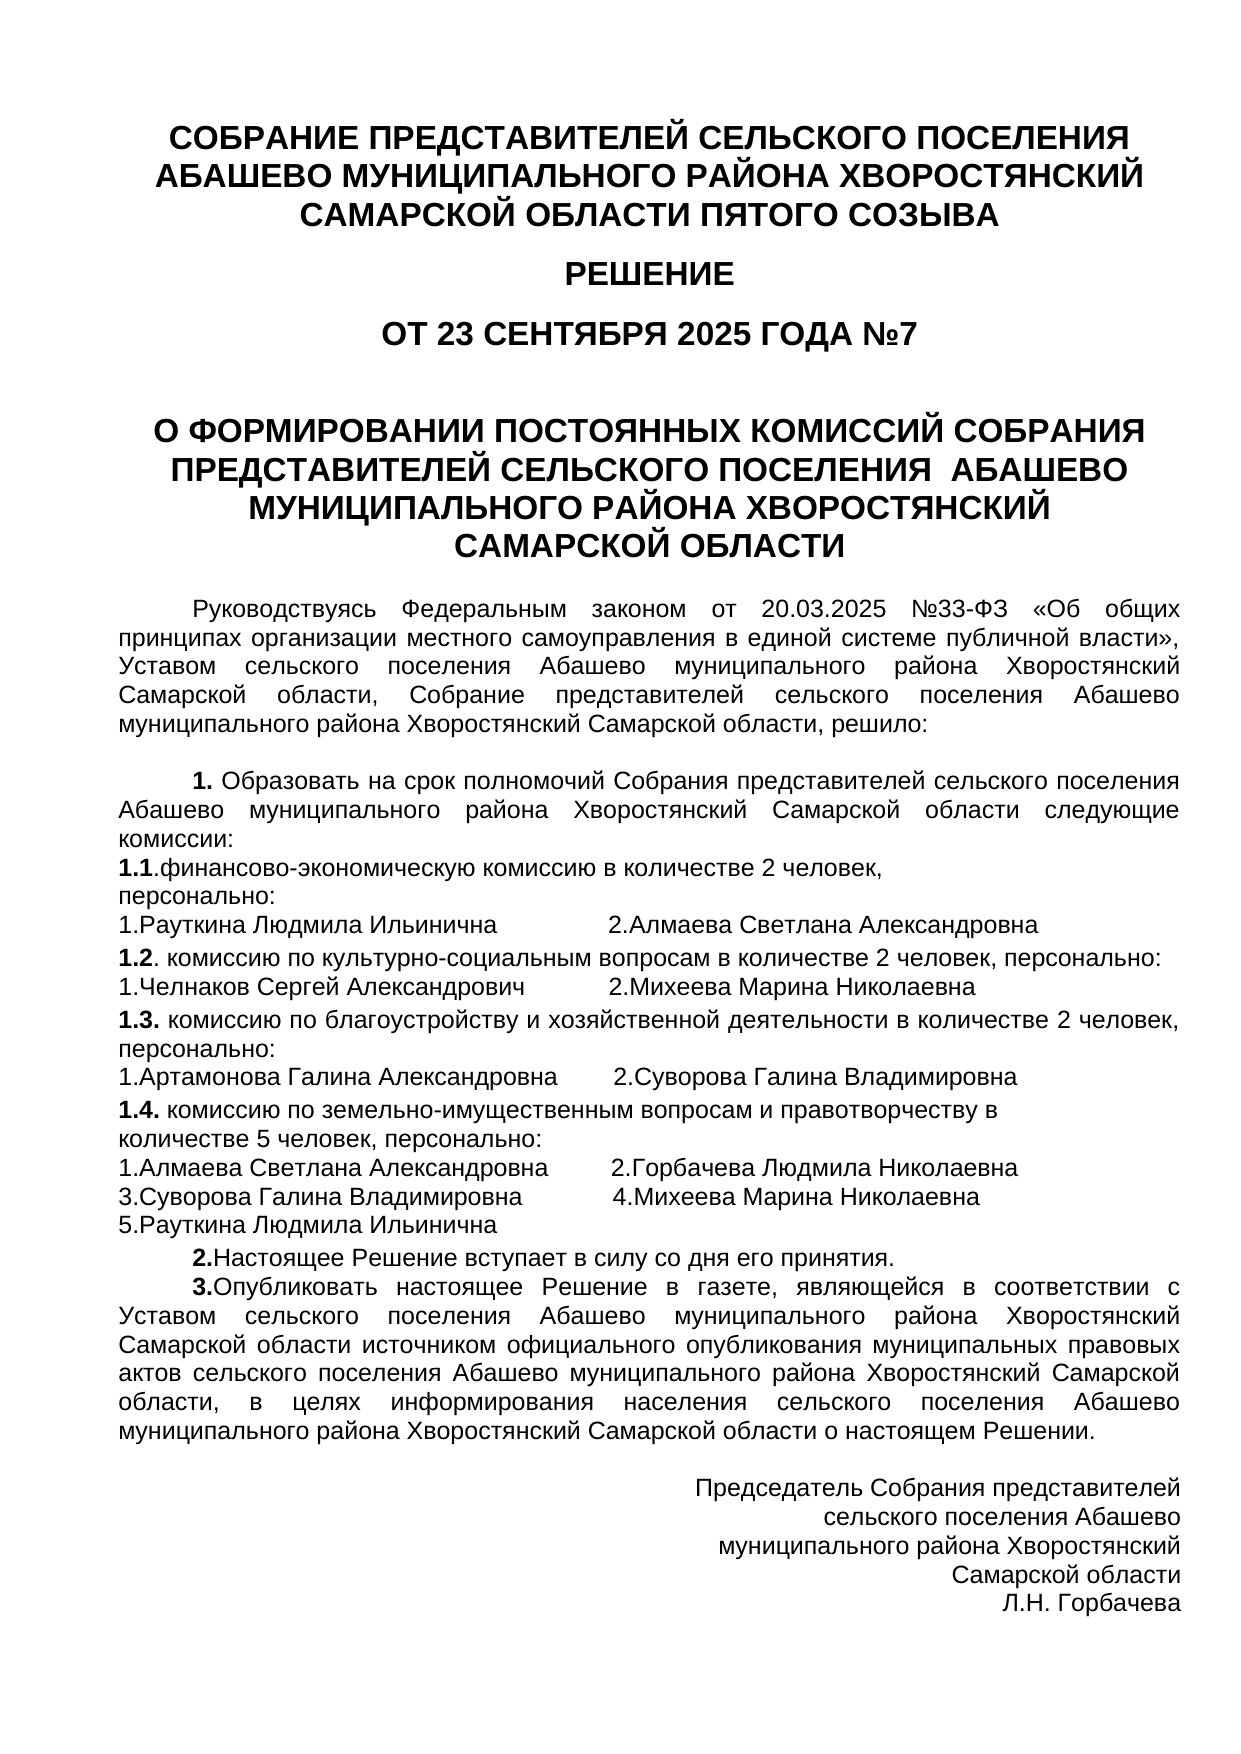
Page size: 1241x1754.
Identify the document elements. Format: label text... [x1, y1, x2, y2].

text 5.Рауткина Людмила Ильинична [118, 1210, 1181, 1239]
text О ФОРМИРОВАНИИ ПОСТОЯННЫХ КОМИССИЙ СОБРАНИЯ ПРЕДСТАВИТЕЛЕЙ СЕЛЬСКОГО ПОСЕЛЕНИЯ АБАШЕВО МУНИЦИПАЛЬНОГО РАЙОНА ХВОРОСТЯНСКИЙ [118, 411, 1181, 527]
text 1. Образовать на срок полномочий Собрания представителей сельского поселения Абашево муниципального района Хворостянский Самарской области следующие комиссии: [118, 766, 1181, 852]
text персонально: [118, 881, 1181, 910]
text 1.2. комиссию по культурно-социальным вопросам в количестве 2 человек, персонально: [118, 943, 1181, 972]
text 1.Алмаева Светлана Александровна 2.Горбачева Людмила Николаевна [118, 1153, 1181, 1182]
text 1.3. комиссию по благоустройству и хозяйственной деятельности в количестве 2 человек, персонально: [118, 1005, 1181, 1062]
text муниципального района Хворостянский [118, 1531, 1181, 1559]
text 1.Челнаков Сергей Александрович 2.Михеева Марина Николаевна [118, 972, 1181, 1001]
text 2.Настоящее Решение вступает в силу со дня его принятия. [118, 1243, 1181, 1272]
text Председатель Собрания представителей [118, 1473, 1181, 1502]
text САМАРСКОЙ ОБЛАСТИ [118, 527, 1181, 565]
text 1.Артамонова Галина Александровна 2.Суворова Галина Владимировна [118, 1062, 1181, 1091]
text РЕШЕНИЕ [118, 254, 1181, 293]
text сельского поселения Абашево [118, 1502, 1181, 1531]
text 3.Опубликовать настоящее Решение в газете, являющейся в соответствии с Уставом сельского поселения Абашево муниципального района Хворостянский Самарской области источником официального опубликования муниципальных правовых актов сельского поселения Абашево муниципального района Хворостянский Самарской области, в целях информирования населения сельского поселения Абашево муниципального района Хворостянский Самарской области о настоящем Решении. [118, 1272, 1181, 1444]
text 1.Рауткина Людмила Ильинична 2.Алмаева Светлана Александровна [118, 910, 1181, 939]
text 1.1.финансово-экономическую комиссию в количестве 2 человек, [118, 852, 1181, 881]
text ОТ 23 СЕНТЯБРЯ 2025 ГОДА №7 [118, 313, 1181, 352]
text количестве 5 человек, персонально: [118, 1124, 1181, 1153]
text Самарской области [118, 1559, 1181, 1588]
text Л.Н. Горбачева [118, 1588, 1181, 1617]
text 3.Суворова Галина Владимировна 4.Михеева Марина Николаевна [118, 1182, 1181, 1210]
text Руководствуясь Федеральным законом от 20.03.2025 №33-ФЗ «Об общих принципах организации местного самоуправления в единой системе публичной власти», Уставом сельского поселения Абашево муниципального района Хворостянский Самарской области, Собрание представителей сельского поселения Абашево муниципального района Хворостянский Самарской области, решило: [118, 594, 1181, 737]
text 1.4. комиссию по земельно-имущественным вопросам и правотворчеству в [118, 1095, 1181, 1124]
text СОБРАНИЕ ПРЕДСТАВИТЕЛЕЙ СЕЛЬСКОГО ПОСЕЛЕНИЯ АБАШЕВО МУНИЦИПАЛЬНОГО РАЙОНА ХВОРОСТЯНСКИЙ САМАРСКОЙ ОБЛАСТИ ПЯТОГО СОЗЫВА [118, 118, 1181, 233]
